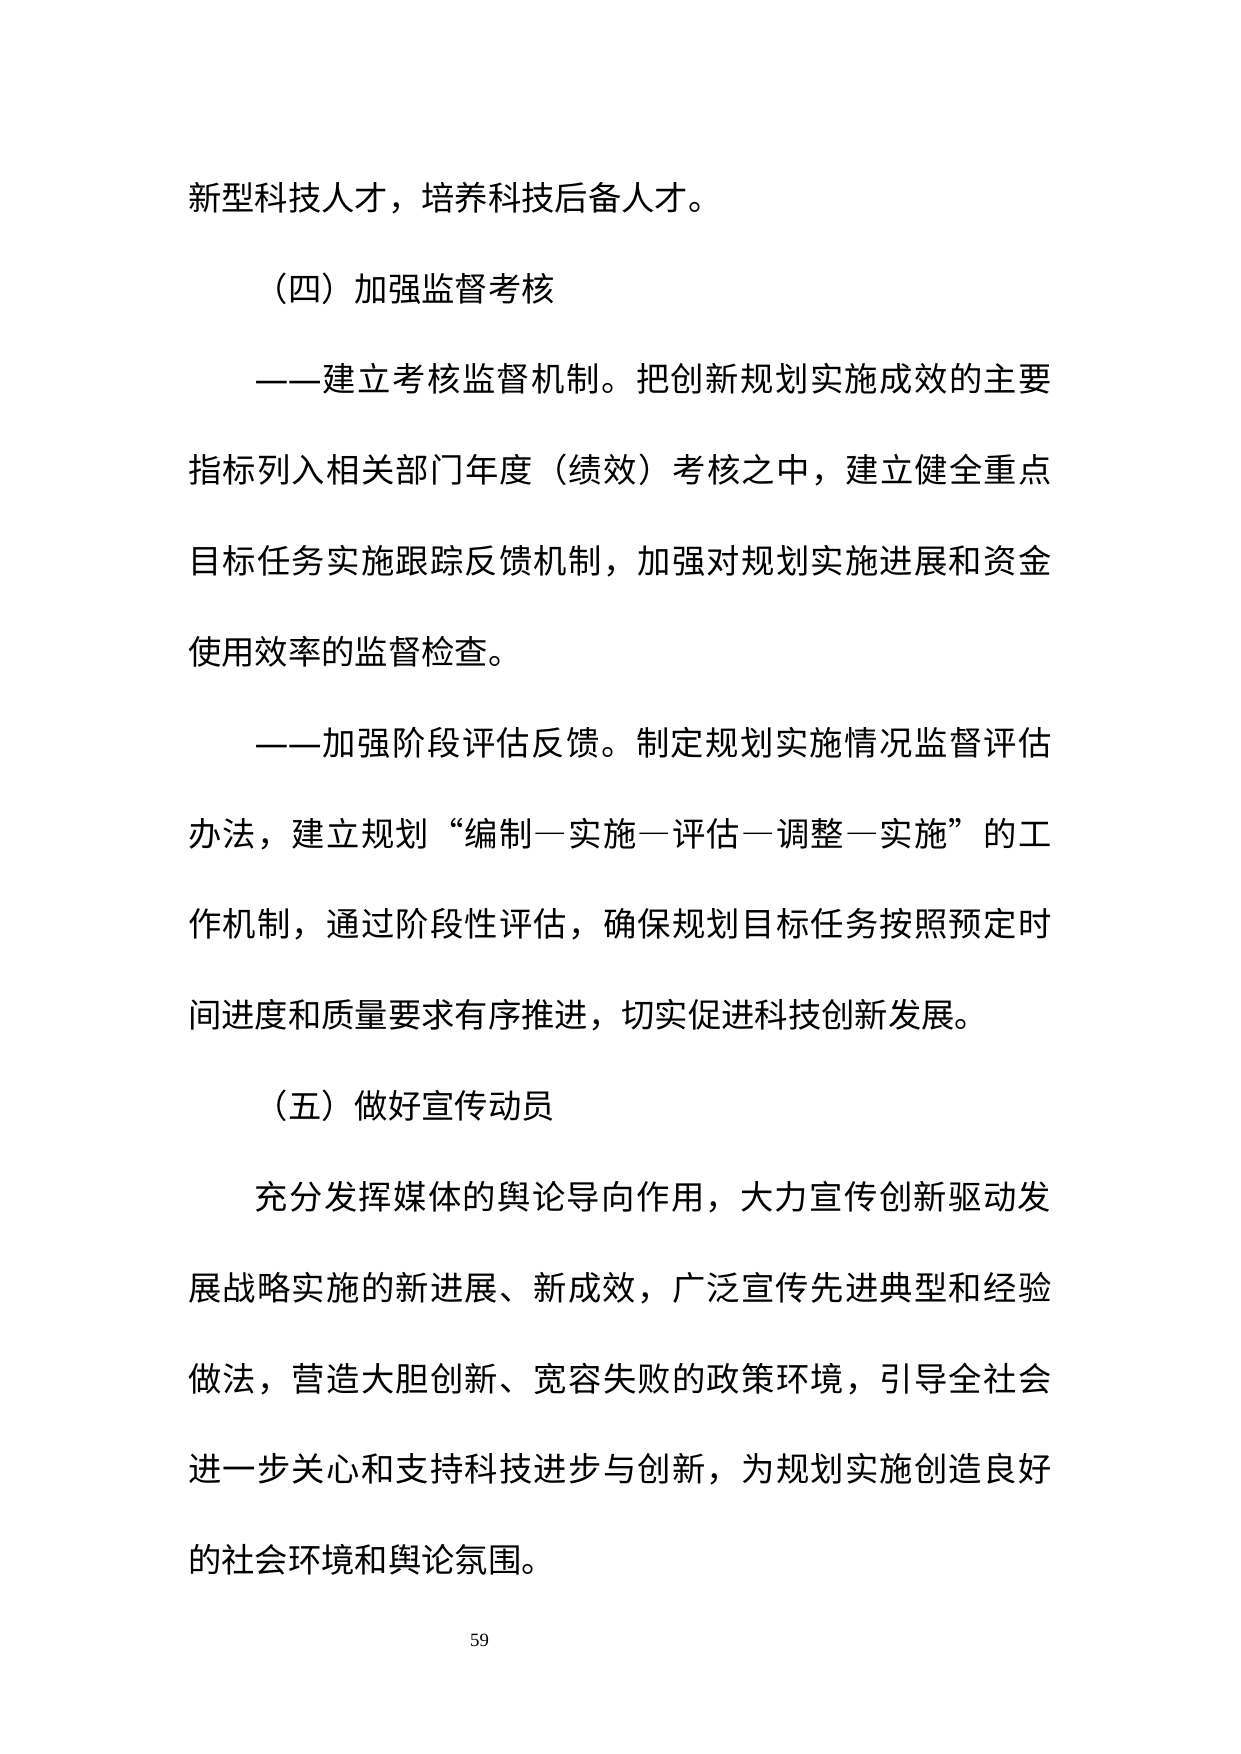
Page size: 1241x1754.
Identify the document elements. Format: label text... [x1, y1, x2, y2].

text ——建立考核监督机制。把创新规划实施成效的主要指标列入相关部门年度（绩效）考核之中，建立健全重点目标任务实施跟踪反馈机制，加强对规划实施进展和资金使用效率的监督检查。 [188, 332, 1052, 695]
text ——加强阶段评估反馈。制定规划实施情况监督评估办法，建立规划“编制—实施—评估—调整—实施”的工作机制，通过阶段性评估，确保规划目标任务按照预定时间进度和质量要求有序推进，切实促进科技创新发展。 [188, 695, 1052, 1059]
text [188, 150, 1052, 241]
text （五）做好宣传动员 [188, 1059, 1052, 1149]
text （四）加强监督考核 [188, 241, 1052, 332]
text 充分发挥媒体的舆论导向作用，大力宣传创新驱动发展战略实施的新进展、新成效，广泛宣传先进典型和经验做法，营造大胆创新、宽容失败的政策环境，引导全社会进一步关心和支持科技进步与创新，为规划实施创造良好的社会环境和舆论氛围。 [188, 1149, 1052, 1604]
